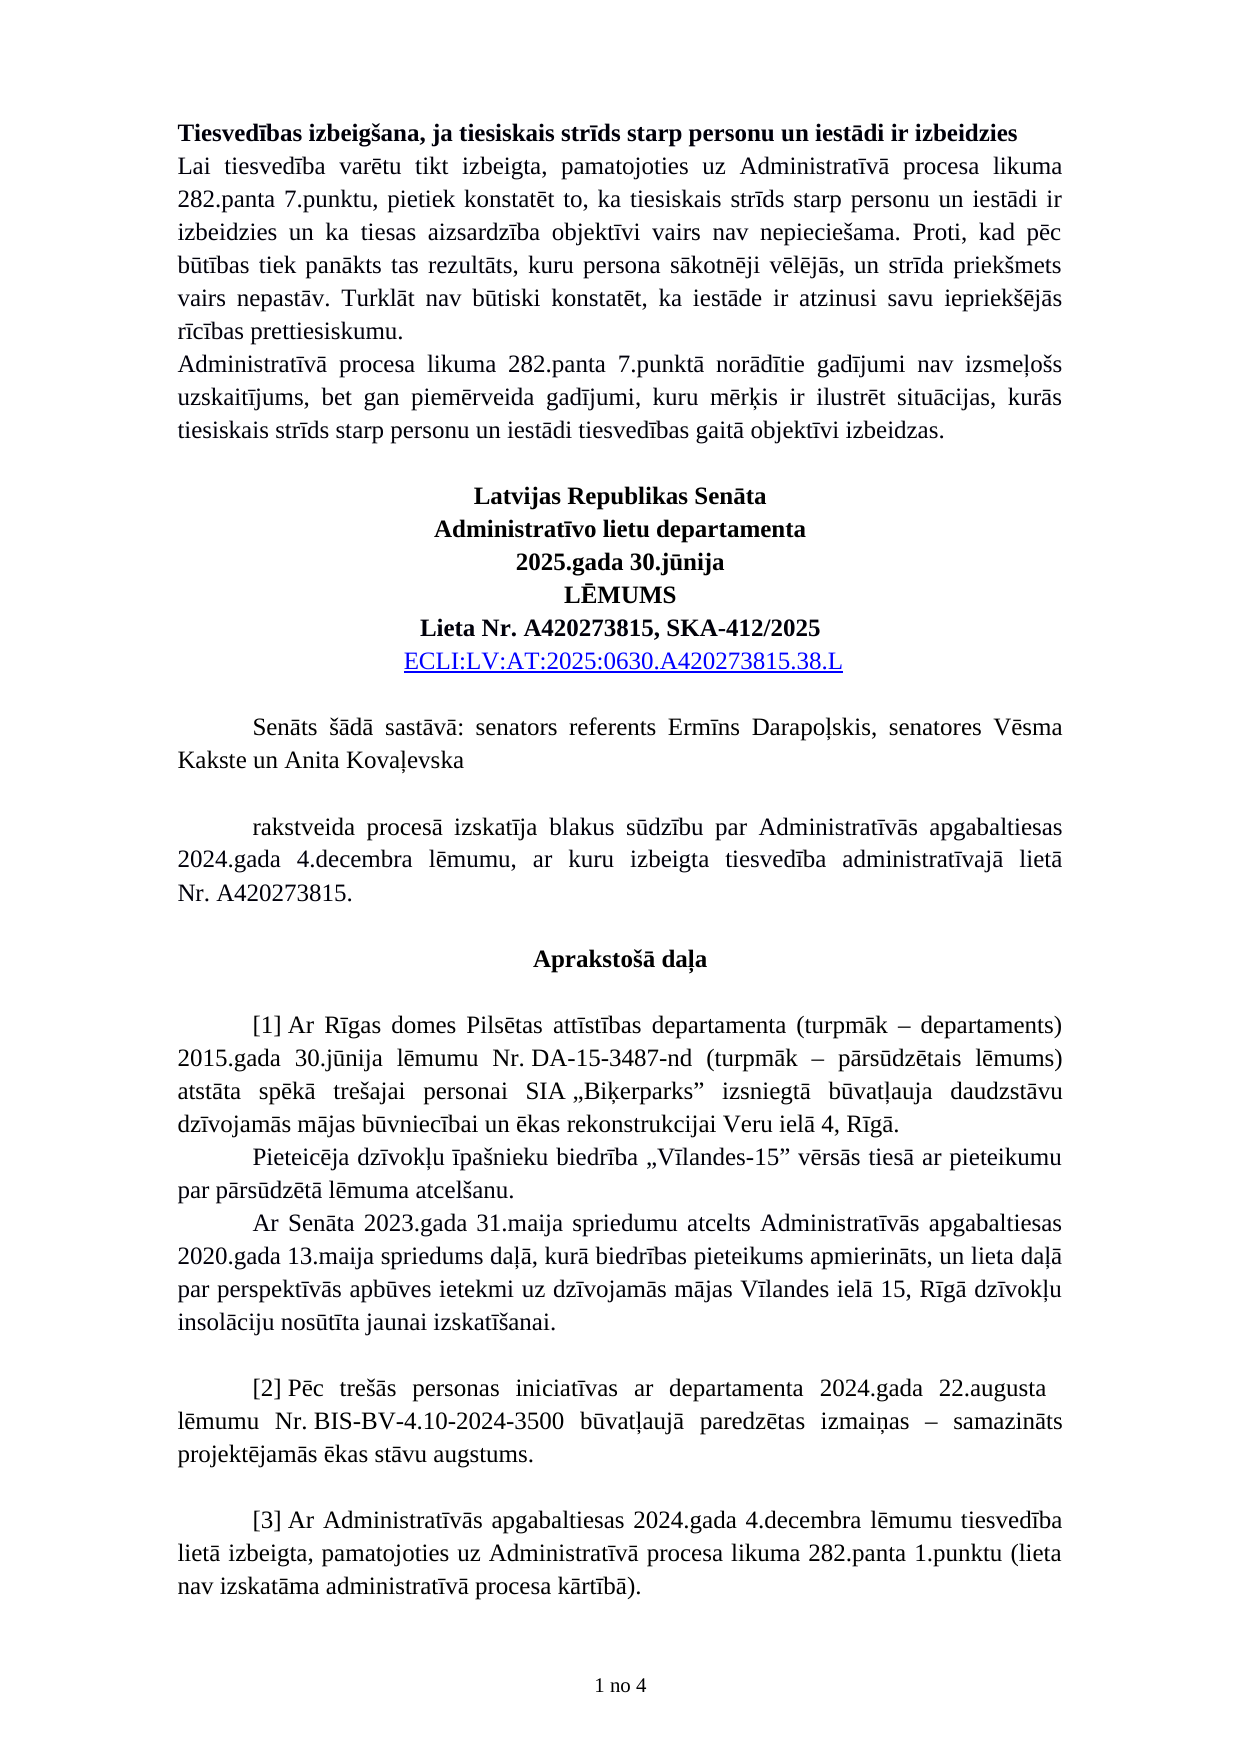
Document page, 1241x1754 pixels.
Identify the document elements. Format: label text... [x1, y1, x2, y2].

text rakstveida procesā izskatīja blakus sūdzību par Administratīvās apgabaltiesas 2024.gada 4.decembra lēmumu, ar kuru izbeigta tiesvedība administratīvajā lietā Nr. A420273815. [177, 812, 1063, 906]
text ECLI:LV:AT:2025:0630.A420273815.38.L [177, 646, 1063, 675]
text Senāts šādā sastāvā: senators referents Ermīns Darapoļskis, senatores Vēsma Kakste un Anita Kovaļevska [177, 712, 1063, 774]
text [2] Pēc trešās personas iniciatīvas ar departamenta 2024.gada 22.augusta lēmumu Nr. BIS-BV-4.10-2024-3500 būvatļaujā paredzētas izmaiņas – samazināts projektējamās ēkas stāvu augstums. [177, 1373, 1063, 1468]
text Ar Senāta 2023.gada 31.maija spriedumu atcelts Administratīvās apgabaltiesas 2020.gada 13.maija spriedums daļā, kurā biedrības pieteikums apmierināts, un lieta daļā par perspektīvās apbūves ietekmi uz dzīvojamās mājas Vīlandes ielā 15, Rīgā dzīvokļu insolāciju nosūtīta jaunai izskatīšanai. [177, 1208, 1063, 1336]
text Latvijas Republikas Senāta Administratīvo lietu departamenta 2025.gada 30.jūnija [177, 481, 1063, 576]
text Aprakstošā daļa [177, 944, 1063, 972]
text Pieteicēja dzīvokļu īpašnieku biedrība „Vīlandes-15” vērsās tiesā ar pieteikumu par pārsūdzētā lēmuma atcelšanu. [177, 1142, 1063, 1203]
text Lieta Nr. A420273815, SKA-412/2025 [177, 613, 1063, 642]
text LĒMUMS [177, 580, 1063, 609]
text [3] Ar Administratīvās apgabaltiesas 2024.gada 4.decembra lēmumu tiesvedība lietā izbeigta, pamatojoties uz Administratīvā procesa likuma 282.panta 1.punktu (lieta nav izskatāma administratīvā procesa kārtībā). [177, 1505, 1063, 1600]
text Lai tiesvedība varētu tikt izbeigta, pamatojoties uz Administratīvā procesa likuma 282.panta 7.punktu, pietiek konstatēt to, ka tiesiskais strīds starp personu un iestādi ir izbeidzies un ka tiesas aizsardzība objektīvi vairs nav nepieciešama. Proti, kad pēc būtības tiek panākts tas rezultāts, kuru persona sākotnēji vēlējās, un strīda priekšmets vairs nepastāv. Turklāt nav būtiski konstatēt, ka iestāde ir atzinusi savu iepriekšējās rīcības prettiesiskumu. [177, 151, 1063, 345]
text [1] Ar Rīgas domes Pilsētas attīstības departamenta (turpmāk – departaments) 2015.gada 30.jūnija lēmumu Nr. DA-15-3487-nd (turpmāk – pārsūdzētais lēmums) atstāta spēkā trešajai personai SIA „Biķerparks” izsniegtā būvatļauja daudzstāvu dzīvojamās mājas būvniecībai un ēkas rekonstrukcijai Veru ielā 4, Rīgā. [177, 1010, 1063, 1137]
text Administratīvā procesa likuma 282.panta 7.punktā norādītie gadījumi nav izsmeļošs uzskaitījums, bet gan piemērveida gadījumi, kuru mērķis ir ilustrēt situācijas, kurās tiesiskais strīds starp personu un iestādi tiesvedības gaitā objektīvi izbeidzas. [177, 349, 1063, 444]
text Tiesvedības izbeigšana, ja tiesiskais strīds starp personu un iestādi ir izbeidzies [177, 118, 1063, 147]
